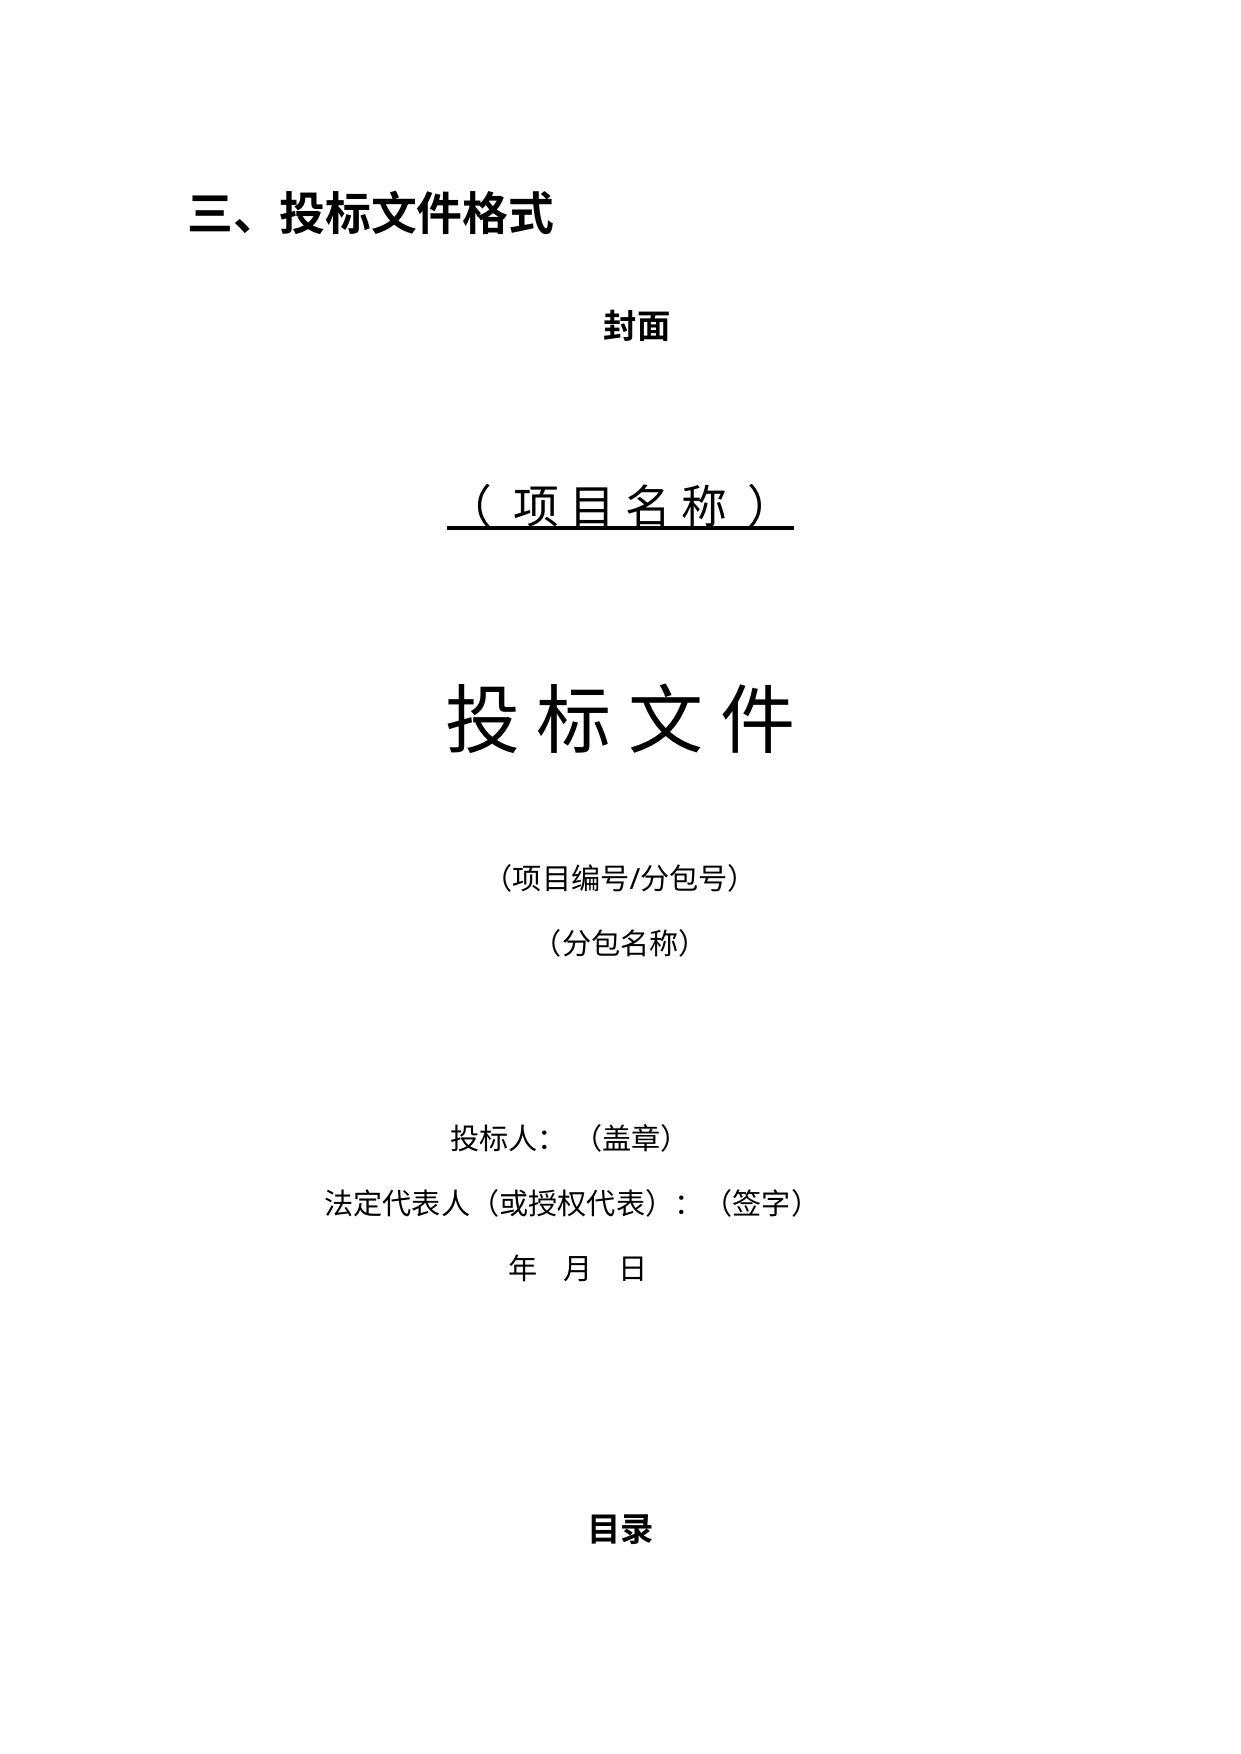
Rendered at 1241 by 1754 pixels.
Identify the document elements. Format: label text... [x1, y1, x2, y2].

text 法定代表人（或授权代表）：（签字） [187, 1169, 1053, 1234]
text 投 标 文 件 [187, 649, 1053, 779]
text 投标人： （盖章） [187, 1104, 1053, 1169]
text （分包名称） [187, 909, 1053, 974]
text 封面 [187, 292, 1053, 357]
text （ 项 目 名 称 ） [187, 454, 1053, 552]
text 目录 [187, 1494, 1053, 1559]
list 投标文件格式 [187, 162, 1053, 259]
text （项目编号/分包号） [187, 844, 1053, 909]
text 年 月 日 [187, 1234, 1053, 1299]
